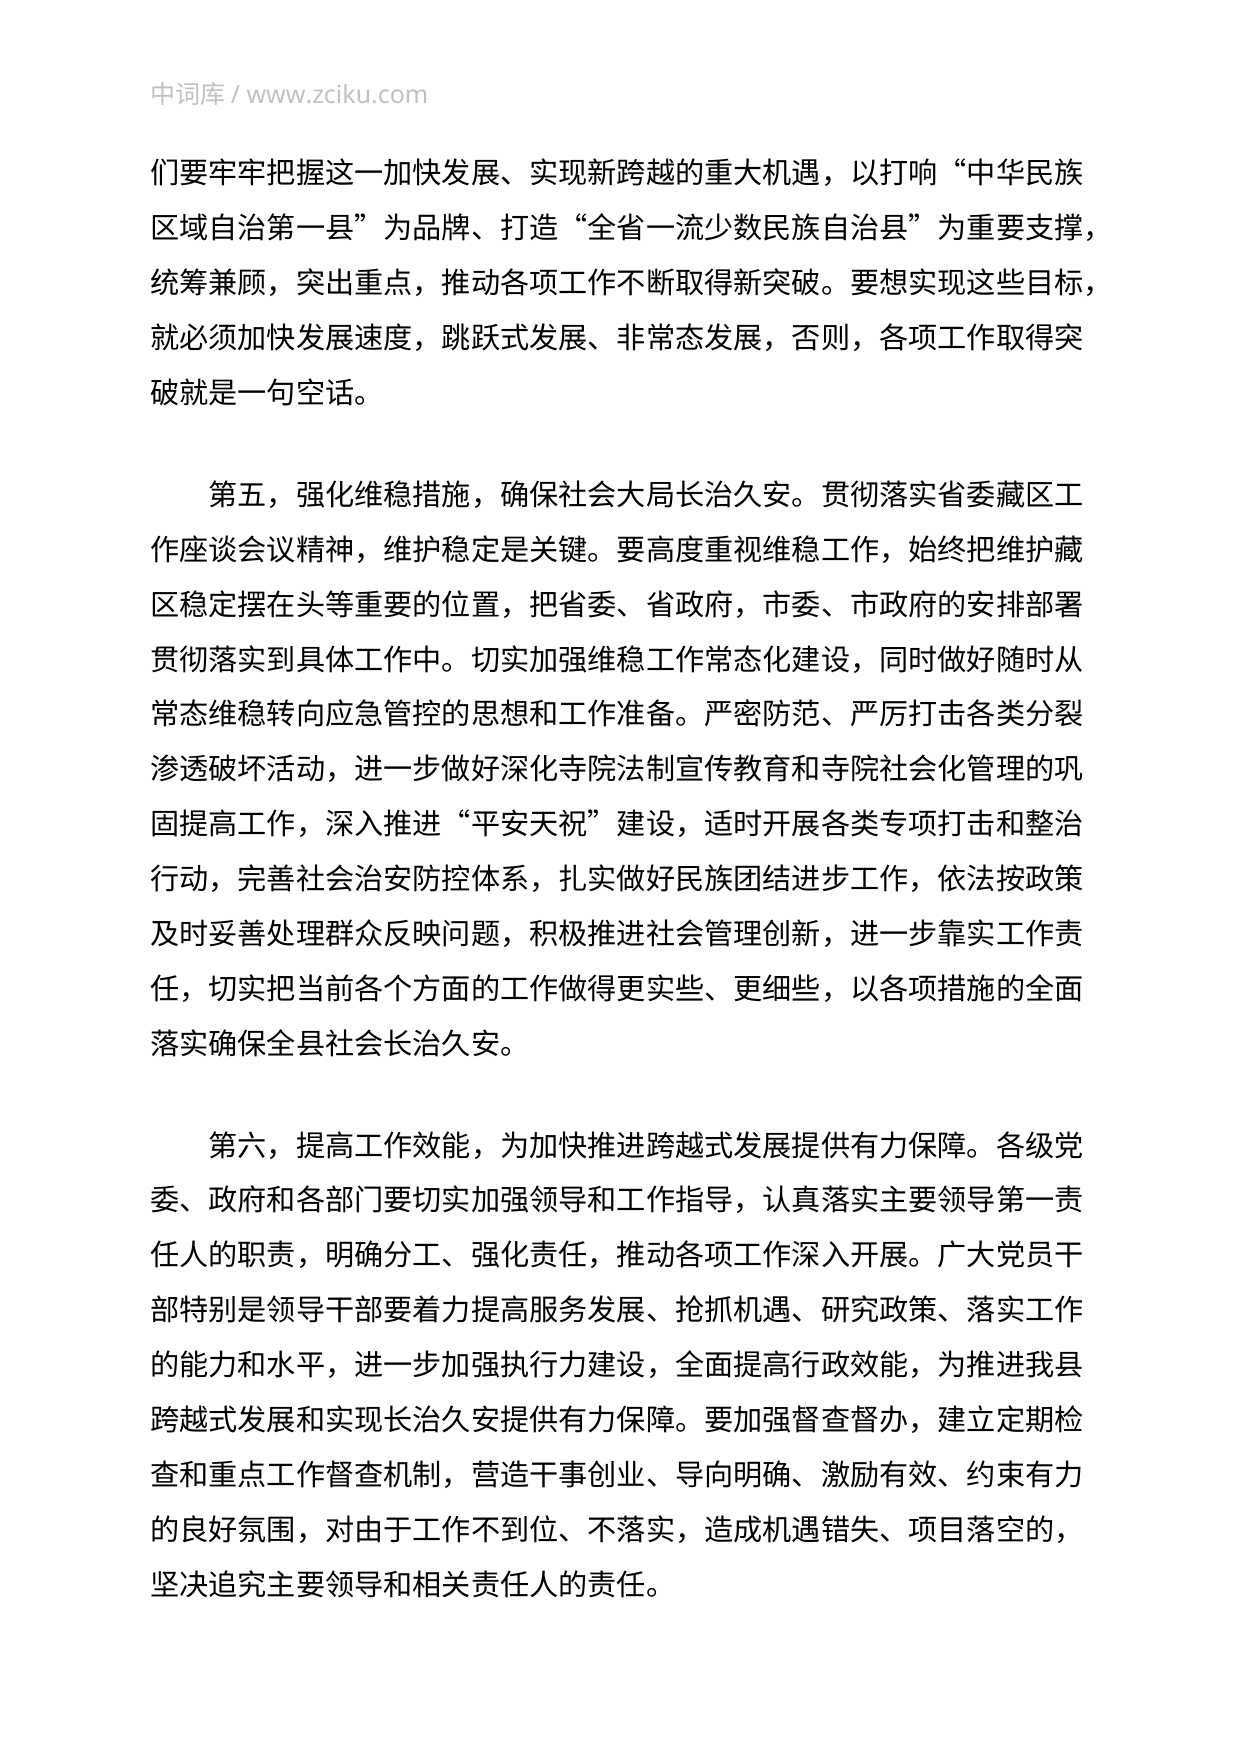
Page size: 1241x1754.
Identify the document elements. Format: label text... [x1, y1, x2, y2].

text 第六，提高工作效能，为加快推进跨越式发展提供有力保障。各级党委、政府和各部门要切实加强领导和工作指导，认真落实主要领导第一责任人的职责，明确分工、强化责任，推动各项工作深入开展。广大党员干部特别是领导干部要着力提高服务发展、抢抓机遇、研究政策、落实工作的能力和水平，进一步加强执行力建设，全面提高行政效能，为推进我县跨越式发展和实现长治久安提供有力保障。要加强督查督办，建立定期检查和重点工作督查机制，营造干事创业、导向明确、激励有效、约束有力的良好氛围，对由于工作不到位、不落实，造成机遇错失、项目落空的，坚决追究主要领导和相关责任人的责任。 [150, 1122, 1090, 1603]
text 第五，强化维稳措施，确保社会大局长治久安。贯彻落实省委藏区工作座谈会议精神，维护稳定是关键。要高度重视维稳工作，始终把维护藏区稳定摆在头等重要的位置，把省委、省政府，市委、市政府的安排部署贯彻落实到具体工作中。切实加强维稳工作常态化建设，同时做好随时从常态维稳转向应急管控的思想和工作准备。严密防范、严厉打击各类分裂渗透破坏活动，进一步做好深化寺院法制宣传教育和寺院社会化管理的巩固提高工作，深入推进“平安天祝”建设，适时开展各类专项打击和整治行动，完善社会治安防控体系，扎实做好民族团结进步工作，依法按政策及时妥善处理群众反映问题，积极推进社会管理创新，进一步靠实工作责任，切实把当前各个方面的工作做得更实些、更细些，以各项措施的全面落实确保全县社会长治久安。 [150, 471, 1090, 1063]
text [150, 150, 1090, 412]
